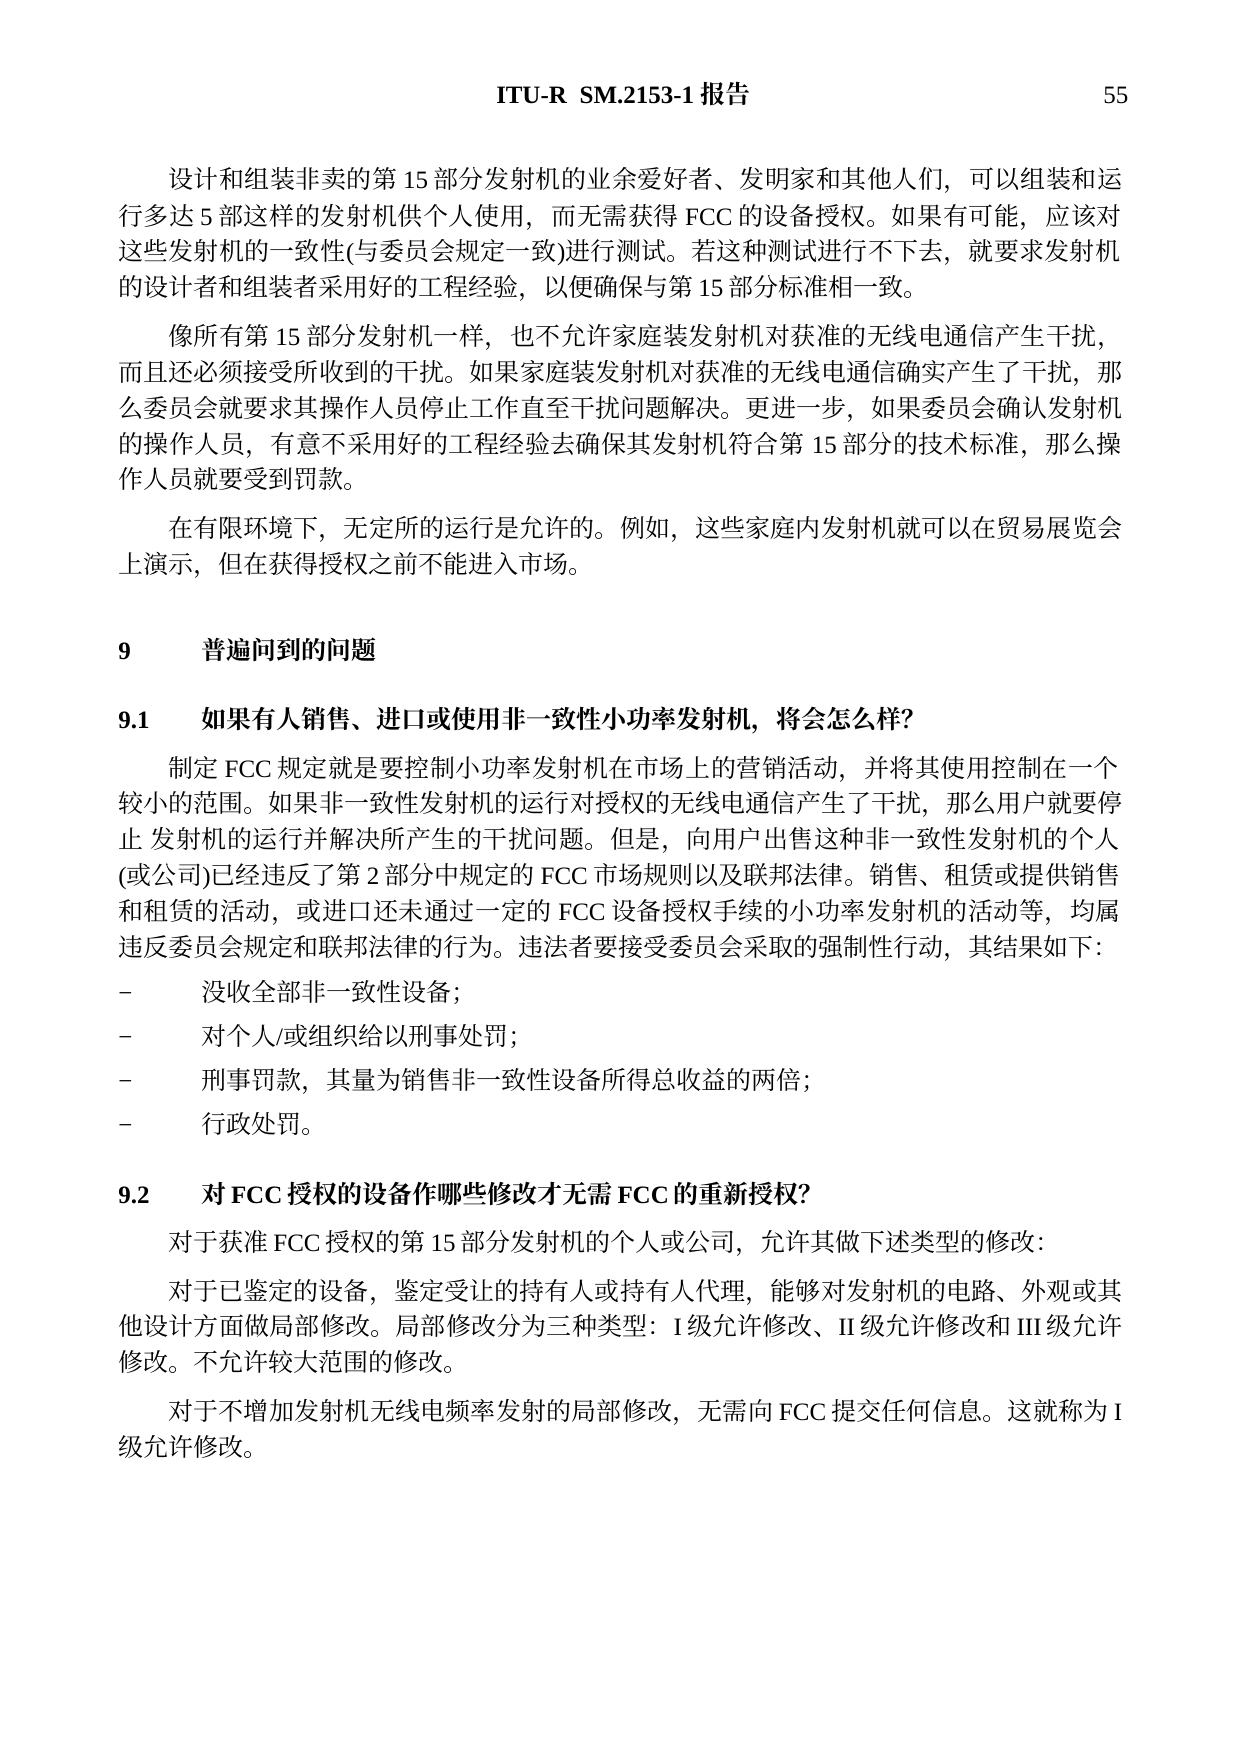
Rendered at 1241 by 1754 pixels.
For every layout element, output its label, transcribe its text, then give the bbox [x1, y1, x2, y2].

text − 刑事罚款，其量为销售非一致性设备所得总收益的两倍； [118, 1061, 1122, 1097]
text 在有限环境下，无定所的运行是允许的。例如，这些家庭内发射机就可以在贸易展览会上演示，但在获得授权之前不能进入市场。 [118, 509, 1122, 581]
text − 行政处罚。 [118, 1105, 1122, 1141]
text 像所有第15部分发射机一样，也不允许家庭装发射机对获准的无线电通信产生干扰，而且还必须接受所收到的干扰。如果家庭装发射机对获准的无线电通信确实产生了干扰，那么委员会就要求其操作人员停止工作直至干扰问题解决。更进一步，如果委员会确认发射机的操作人员，有意不采用好的工程经验去确保其发射机符合第15部分的技术标准，那么操作人员就要受到罚款。 [118, 316, 1122, 496]
text 对于不增加发射机无线电频率发射的局部修改，无需向FCC提交任何信息。这就称为I级允许修改。 [118, 1391, 1122, 1463]
subtitle 9.2 对FCC授权的设备作哪些修改才无需FCC的重新授权？ [118, 1174, 1122, 1210]
text − 没收全部非一致性设备； [118, 972, 1122, 1008]
text 对于已鉴定的设备，鉴定受让的持有人或持有人代理，能够对发射机的电路、外观或其他设计方面做局部修改。局部修改分为三种类型：I级允许修改、II级允许修改和III级允许修改。不允许较大范围的修改。 [118, 1271, 1122, 1379]
text 制定FCC规定就是要控制小功率发射机在市场上的营销活动，并将其使用控制在一个较小的范围。如果非一致性发射机的运行对授权的无线电通信产生了干扰，那么用户就要停止 发射机的运行并解决所产生的干扰问题。但是，向用户出售这种非一致性发射机的个人(或公司)已经违反了第2部分中规定的FCC市场规则以及联邦法律。销售、租赁或提供销售和租赁的活动，或进口还未通过一定的FCC设备授权手续的小功率发射机的活动等，均属违反委员会规定和联邦法律的行为。违法者要接受委员会采取的强制性行动，其结果如下： [118, 748, 1122, 964]
subtitle 9.1 如果有人销售、进口或使用非一致性小功率发射机，将会怎么样？ [118, 700, 1122, 736]
text 对于获准FCC授权的第15部分发射机的个人或公司，允许其做下述类型的修改： [118, 1223, 1122, 1259]
subtitle 9 普遍问到的问题 [118, 631, 1122, 666]
text 设计和组装非卖的第15部分发射机的业余爱好者、发明家和其他人们，可以组装和运行多达5部这样的发射机供个人使用，而无需获得FCC的设备授权。如果有可能，应该对这些发射机的一致性(与委员会规定一致)进行测试。若这种测试进行不下去，就要求发射机的设计者和组装者采用好的工程经验，以便确保与第15部分标准相一致。 [118, 160, 1122, 304]
text − 对个人/或组织给以刑事处罚； [118, 1016, 1122, 1052]
